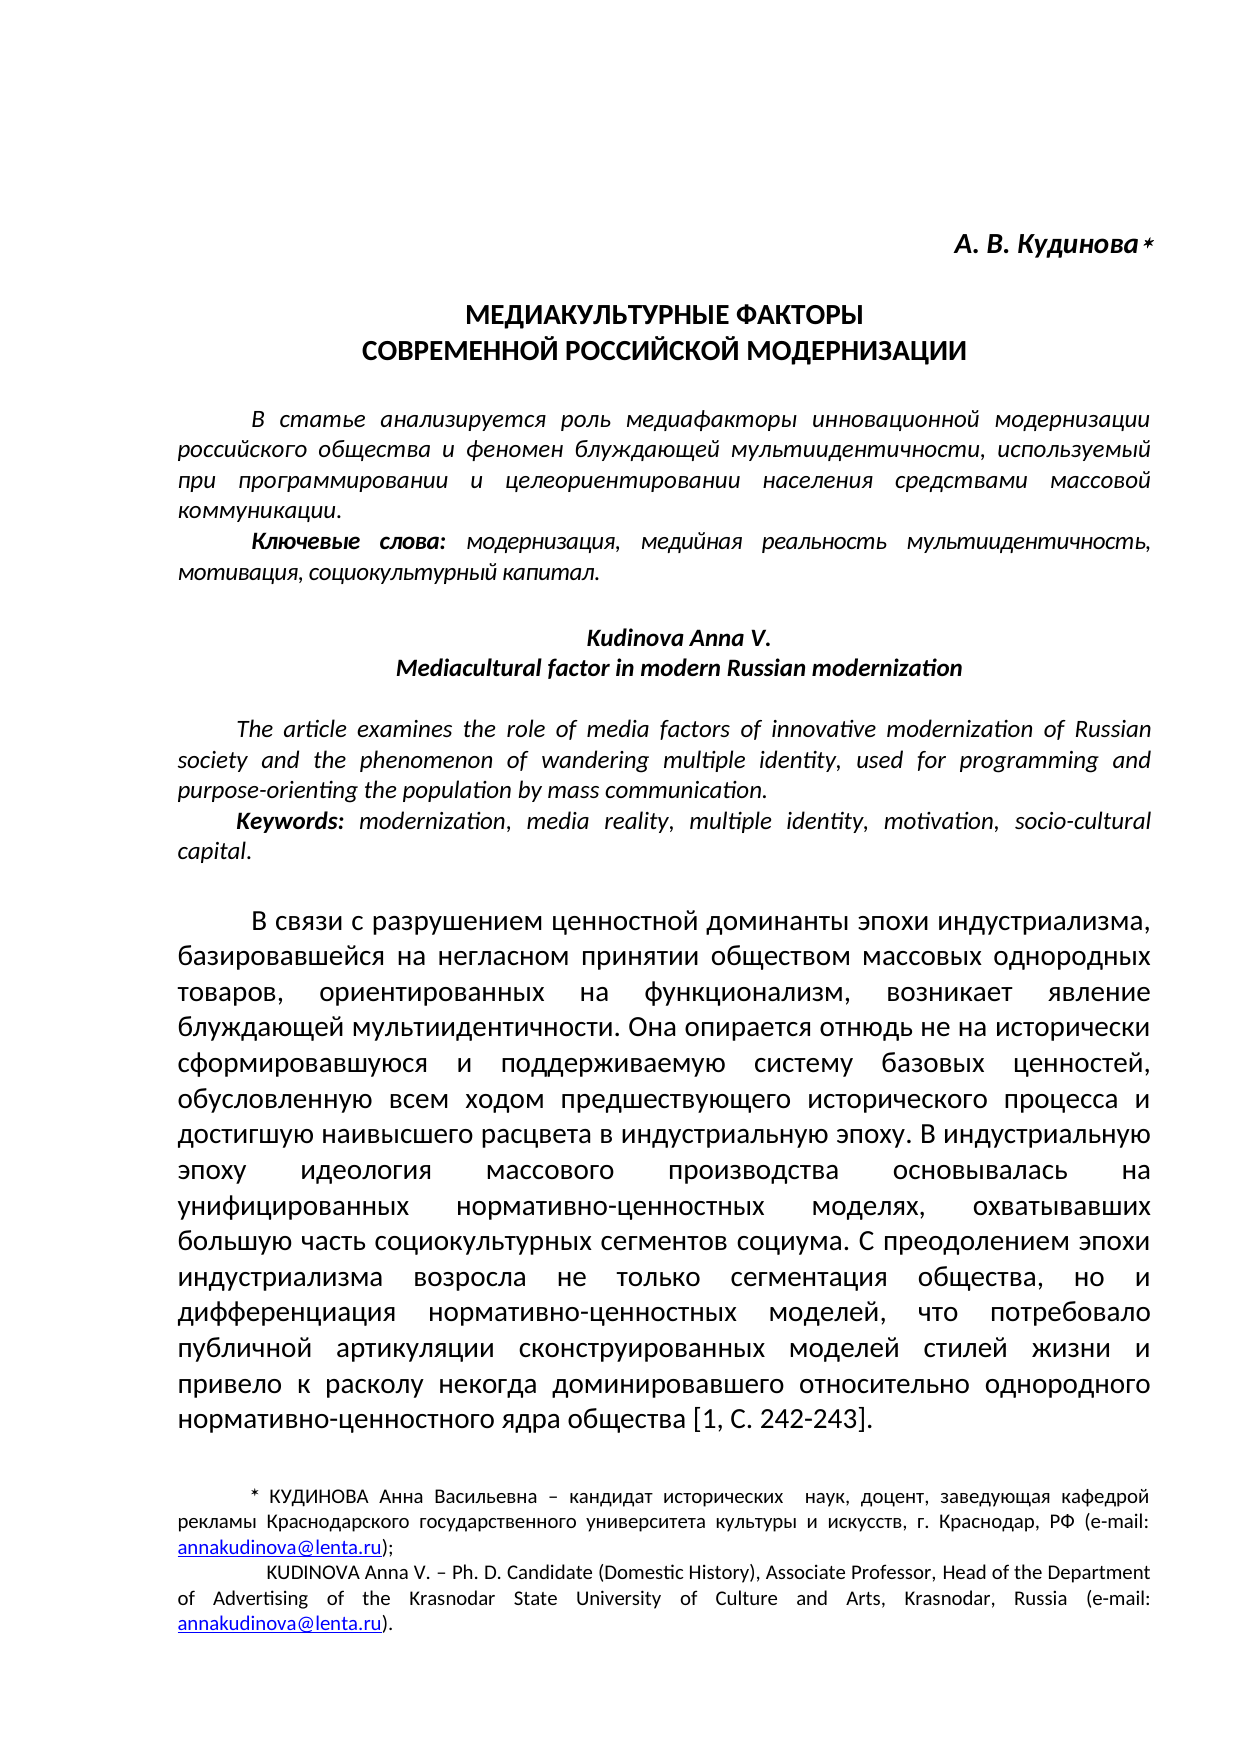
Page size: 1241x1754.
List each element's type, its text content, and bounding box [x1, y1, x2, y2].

text Kudinova Anna V. [207, 622, 1152, 652]
text The article examines the role of media factors of innovative modernization of Russian society and the phenomenon of wandering multiple identity, used for programming and purpose-orienting the population by mass communication. [177, 713, 1152, 805]
text В статье анализируется роль медиафакторы инновационной модернизации российского общества и феномен блуждающей мультиидентичности, используемый при программировании и целеориентировании населения средствами массовой коммуникации. [177, 403, 1152, 525]
text Mediacultural factor in modern Russian modernization [207, 652, 1152, 683]
text МЕДИАКУЛЬТУРНЫЕ ФАКТОРЫ [177, 296, 1152, 332]
text Ключевые слова: модернизация, медийная реальность мультиидентичность, мотивация, социокультурный капитал. [177, 525, 1152, 586]
text А. В. Кудинова [177, 225, 1152, 261]
text Keywords: modernization, media reality, multiple identity, motivation, socio-cultural capital. [177, 805, 1152, 866]
text В связи с разрушением ценностной доминанты эпохи индустриализма, базировавшейся на негласном принятии обществом массовых однородных товаров, ориентированных на функционализм, возникает явление блуждающей мультиидентичности. Она опирается отнюдь не на исторически сформировавшуюся и поддерживаемую систему базовых ценностей, обусловленную всем ходом предшествующего исторического процесса и достигшую наивысшего расцвета в индустриальную эпоху. В индустриальную эпоху идеология массового производства основывалась на унифицированных нормативно-ценностных моделях, охватывавших большую часть социокультурных сегментов социума. С преодолением эпохи индустриализма возросла не только сегментация общества, но и дифференциация нормативно-ценностных моделей, что потребовало публичной артикуляции сконструированных моделей стилей жизни и привело к расколу некогда доминировавшего относительно однородного нормативно-ценностного ядра общества [1, С. 242-243]. [177, 902, 1152, 1436]
text СОВРЕМЕННОЙ РОССИЙСКОЙ МОДЕРНИЗАЦИИ [177, 332, 1152, 367]
